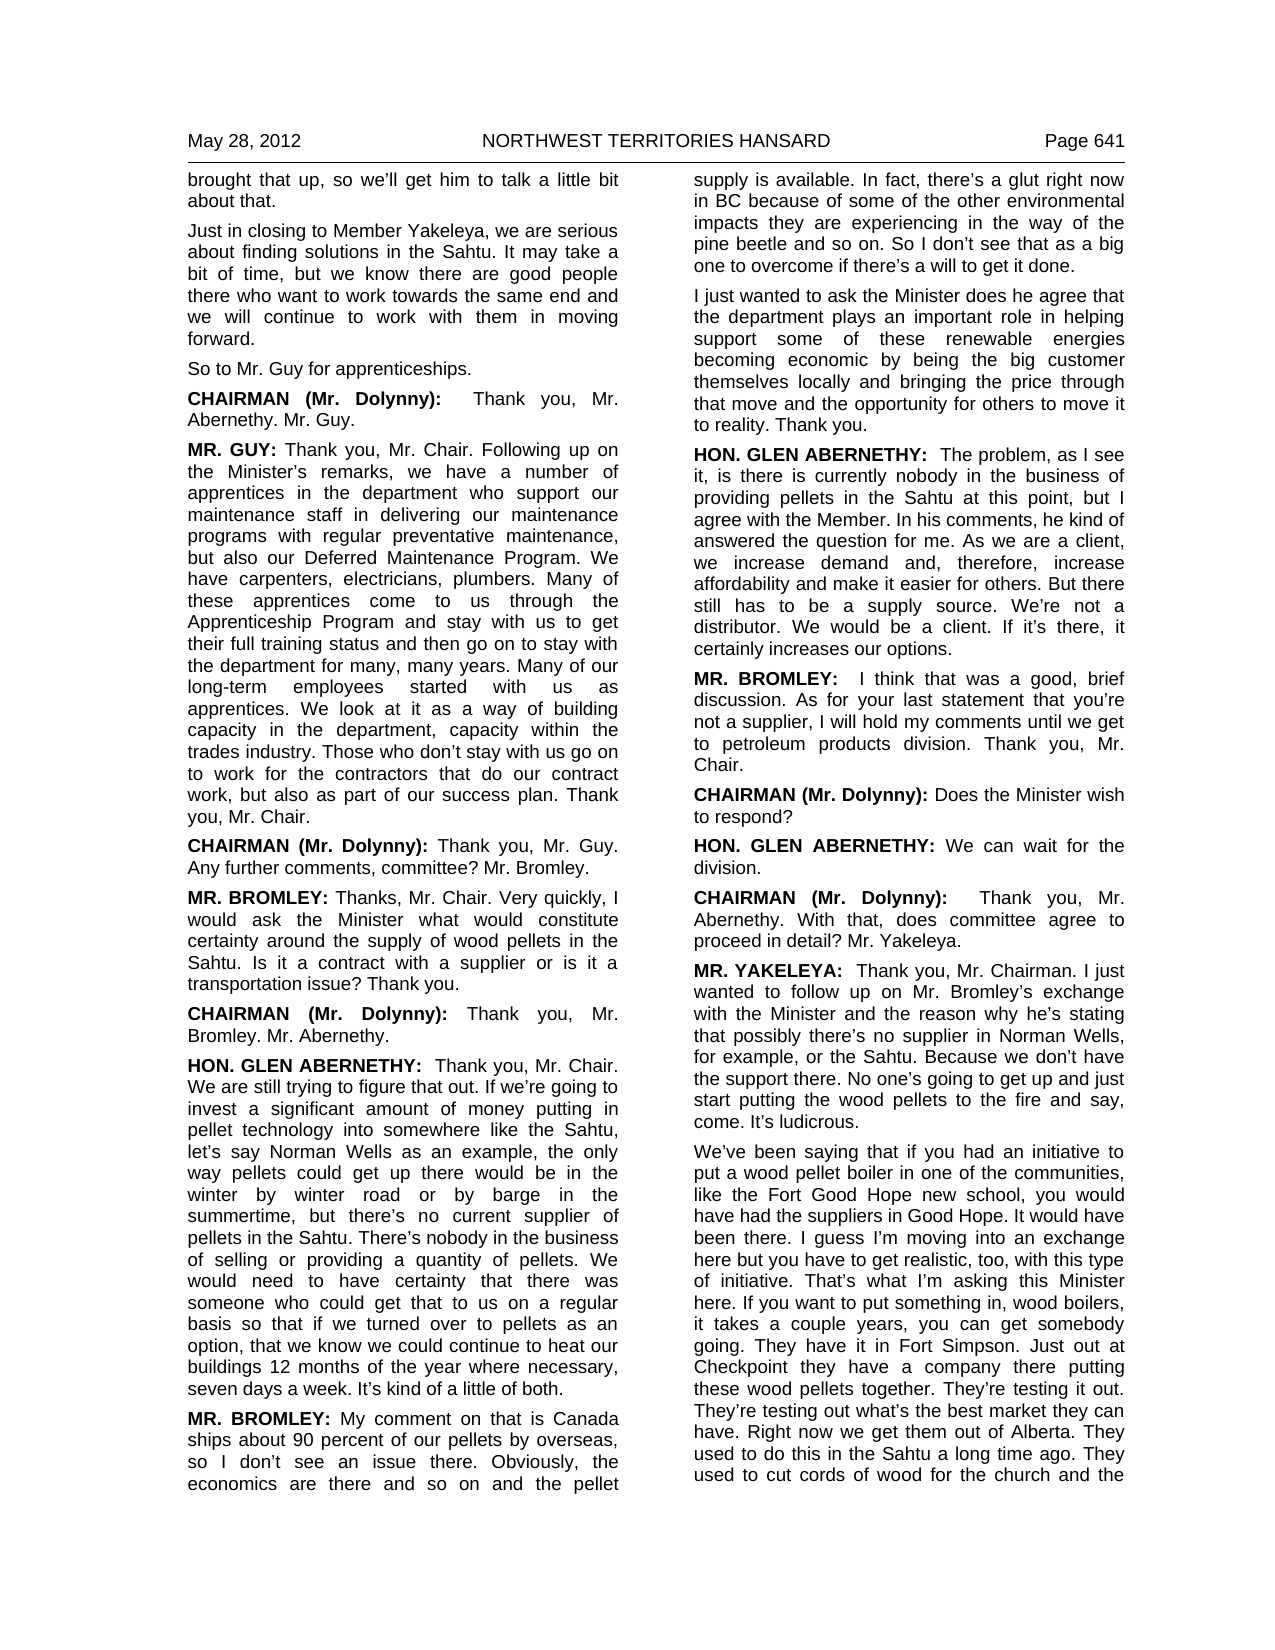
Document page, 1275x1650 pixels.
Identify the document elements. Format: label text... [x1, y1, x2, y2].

text MR. GUY: Thank you, Mr. Chair. Following up on the Minister’s remarks, we have a number of apprentices in the department who support our maintenance staff in delivering our maintenance programs with regular preventative maintenance, but also our Deferred Maintenance Program. We have carpenters, electricians, plumbers. Many of these apprentices come to us through the Apprenticeship Program and stay with us to get their full training status and then go on to stay with the department for many, many years. Many of our long-term employees started with us as apprentices. We look at it as a way of building capacity in the department, capacity within the trades industry. Those who don’t stay with us go on to work for the contractors that do our contract work, but also as part of our success plan. Thank you, Mr. Chair. [187, 439, 619, 827]
text MR. YAKELEYA: Thank you, Mr. Chairman. I just wanted to follow up on Mr. Bromley’s exchange with the Minister and the reason why he’s stating that possibly there’s no supplier in Norman Wells, for example, or the Sahtu. Because we don’t have the support there. No one’s going to get up and just start putting the wood pellets to the fire and say, come. It’s ludicrous. [694, 960, 1125, 1132]
text MR. BROMLEY: I think that was a good, brief discussion. As for your last statement that you’re not a supplier, I will hold my comments until we get to petroleum products division. Thank you, Mr. Chair. [694, 668, 1125, 776]
text CHAIRMAN (Mr. Dolynny): Does the Minister wish to respond? [694, 784, 1125, 827]
text MR. BROMLEY: My comment on that is Canada ships about 90 percent of our pellets by overseas, so I don’t see an issue there. Obviously, the economics are there and so on and the pellet supply is available. In fact, there’s a glut right now in BC because of some of the other environmental impacts they are experiencing in the way of the pine beetle and so on. So I don’t see that as a big one to overcome if there’s a will to get it done. [187, 1408, 619, 1494]
text CHAIRMAN (Mr. Dolynny): Thank you, Mr. Bromley. Mr. Abernethy. [187, 1003, 619, 1046]
text HON. GLEN ABERNETHY: We can wait for the division. [694, 835, 1125, 878]
text MR. BROMLEY: My comment on that is Canada ships about 90 percent of our pellets by overseas, so I don’t see an issue there. Obviously, the economics are there and so on and the pellet supply is available. In fact, there’s a glut right now in BC because of some of the other environmental impacts they are experiencing in the way of the pine beetle and so on. So I don’t see that as a big one to overcome if there’s a will to get it done. [694, 168, 1125, 276]
text CHAIRMAN (Mr. Dolynny): Thank you, Mr. Guy. Any further comments, committee? Mr. Bromley. [187, 835, 619, 878]
text CHAIRMAN (Mr. Dolynny): Thank you, Mr. Abernethy. Mr. Guy. [187, 387, 619, 431]
text HON. GLEN ABERNETHY: Thank you, Mr. Chair. We are still trying to figure that out. If we’re going to invest a significant amount of money putting in pellet technology into somewhere like the Sahtu, let’s say Norman Wells as an example, the only way pellets could get up there would be in the winter by winter road or by barge in the summertime, but there’s no current supplier of pellets in the Sahtu. There’s nobody in the business of selling or providing a quantity of pellets. We would need to have certainty that there was someone who could get that to us on a regular basis so that if we turned over to pellets as an option, that we know we could continue to heat our buildings 12 months of the year where necessary, seven days a week. It’s kind of a little of both. [187, 1054, 619, 1399]
text MR. BROMLEY: Thanks, Mr. Chair. Very quickly, I would ask the Minister what would constitute certainty around the supply of wood pellets in the Sahtu. Is it a contract with a supplier or is it a transportation issue? Thank you. [187, 887, 619, 994]
text CHAIRMAN (Mr. Dolynny): Thank you, Mr. Abernethy. With that, does committee agree to proceed in detail? Mr. Yakeleya. [694, 887, 1125, 951]
text HON. GLEN ABERNETHY: The problem, as I see it, is there is currently nobody in the business of providing pellets in the Sahtu at this point, but I agree with the Member. In his comments, he kind of answered the question for me. As we are a client, we increase demand and, therefore, increase affordability and make it easier for others. But there still has to be a supply source. We’re not a distributor. We would be a client. If it’s there, it certainly increases our options. [694, 444, 1125, 659]
text Just in closing to Member Yakeleya, we are serious about finding solutions in the Sahtu. It may take a bit of time, but we know there are good people there who want to work towards the same end and we will continue to work with them in moving forward. [187, 220, 619, 349]
text So to Mr. Guy for apprenticeships. [187, 357, 619, 379]
text I just wanted to ask the Minister does he agree that the department plays an important role in helping support some of these renewable energies becoming economic by being the big customer themselves locally and bringing the price through that move and the opportunity for others to move it to reality. Thank you. [694, 284, 1125, 435]
